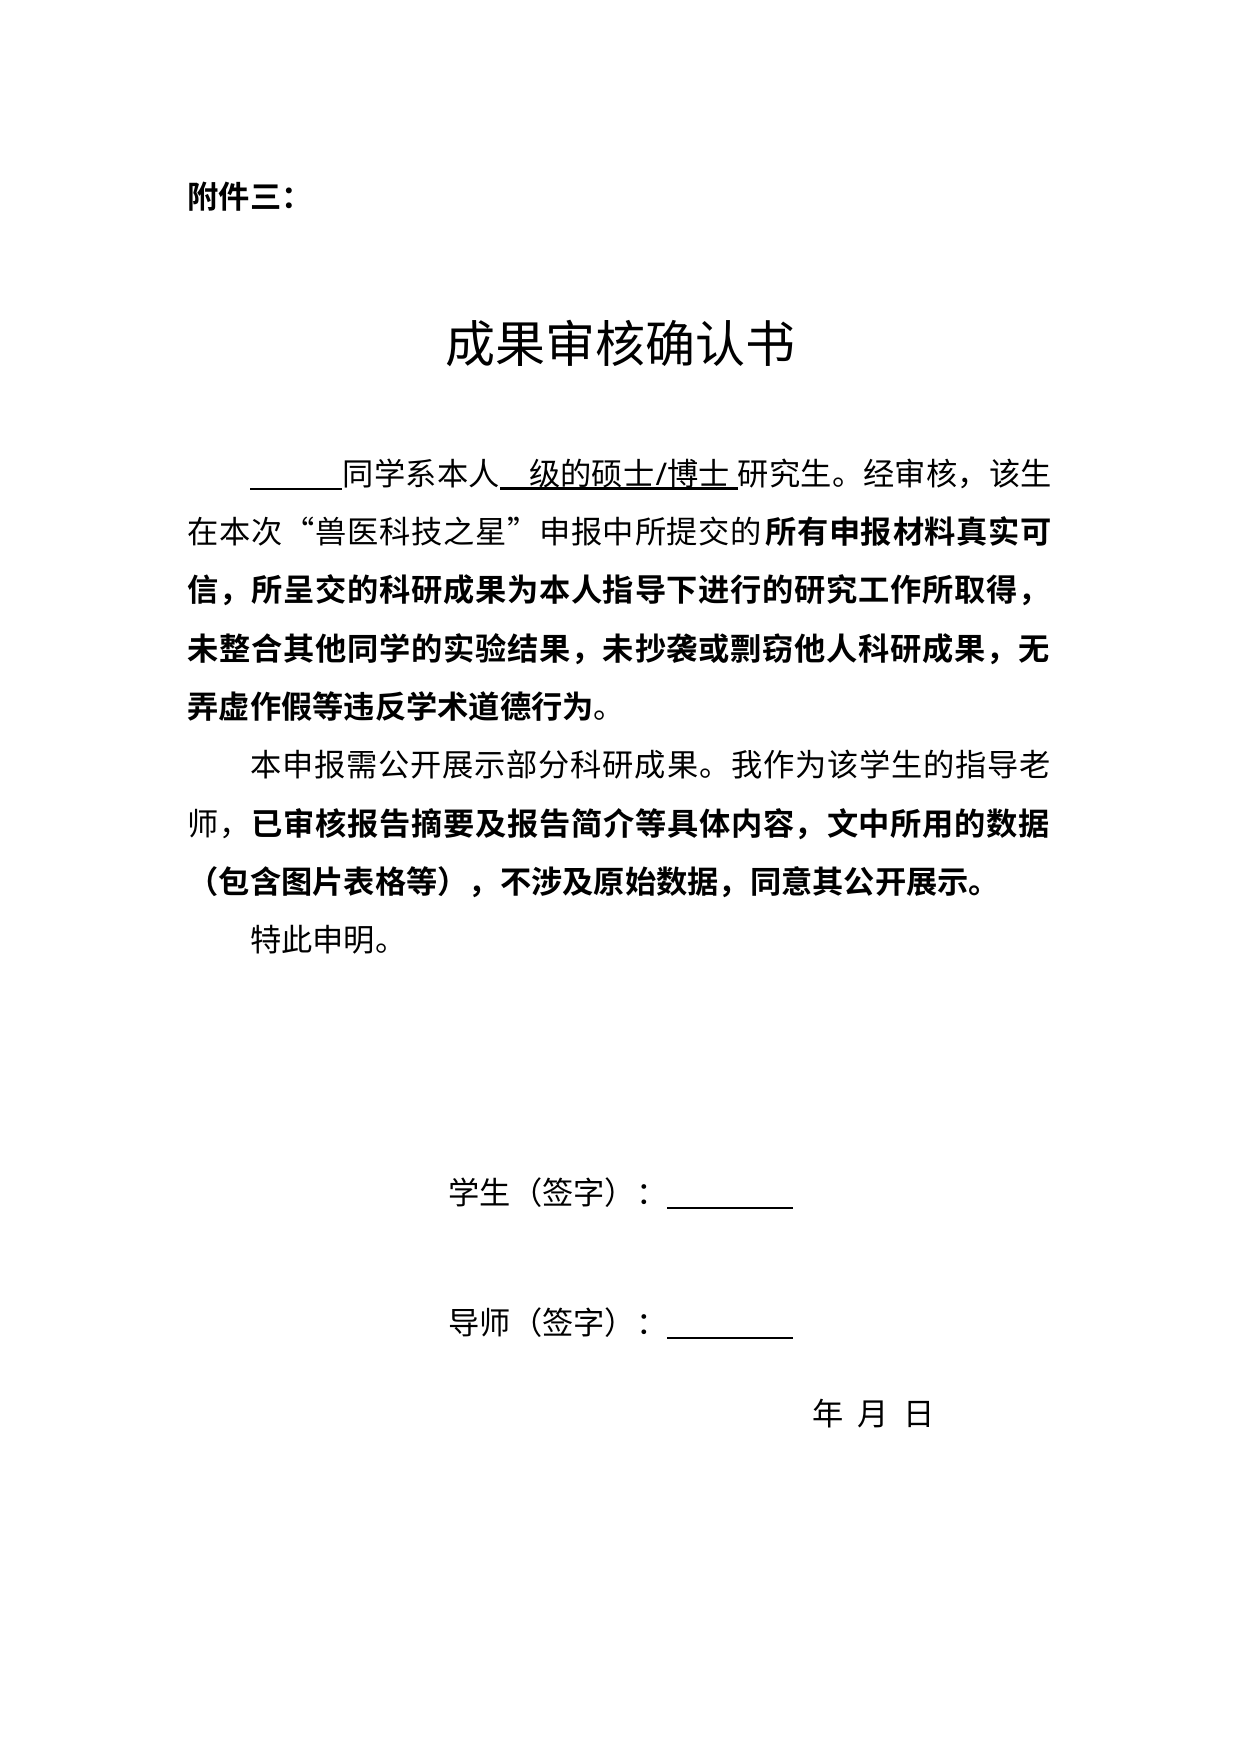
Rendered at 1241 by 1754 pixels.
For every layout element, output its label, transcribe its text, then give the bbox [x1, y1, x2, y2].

text 学生（签字）： [187, 1158, 928, 1223]
text 导师（签字）： [187, 1288, 928, 1353]
text 特此申明。 [187, 905, 1053, 963]
text 附件三： [187, 162, 1034, 227]
text 年 月 日 [187, 1378, 1053, 1437]
text 成果审核确认书 [187, 292, 1053, 389]
text 本申报需公开展示部分科研成果。我作为该学生的指导老师，已审核报告摘要及报告简介等具体内容，文中所用的数据（包含图片表格等），不涉及原始数据，同意其公开展示。 [187, 730, 1053, 905]
text 同学系本人 级的硕士/博士 研究生。经审核，该生在本次“兽医科技之星”申报中所提交的所有申报材料真实可信，所呈交的科研成果为本人指导下进行的研究工作所取得，未整合其他同学的实验结果，未抄袭或剽窃他人科研成果，无弄虚作假等违反学术道德行为。 [187, 438, 1053, 730]
